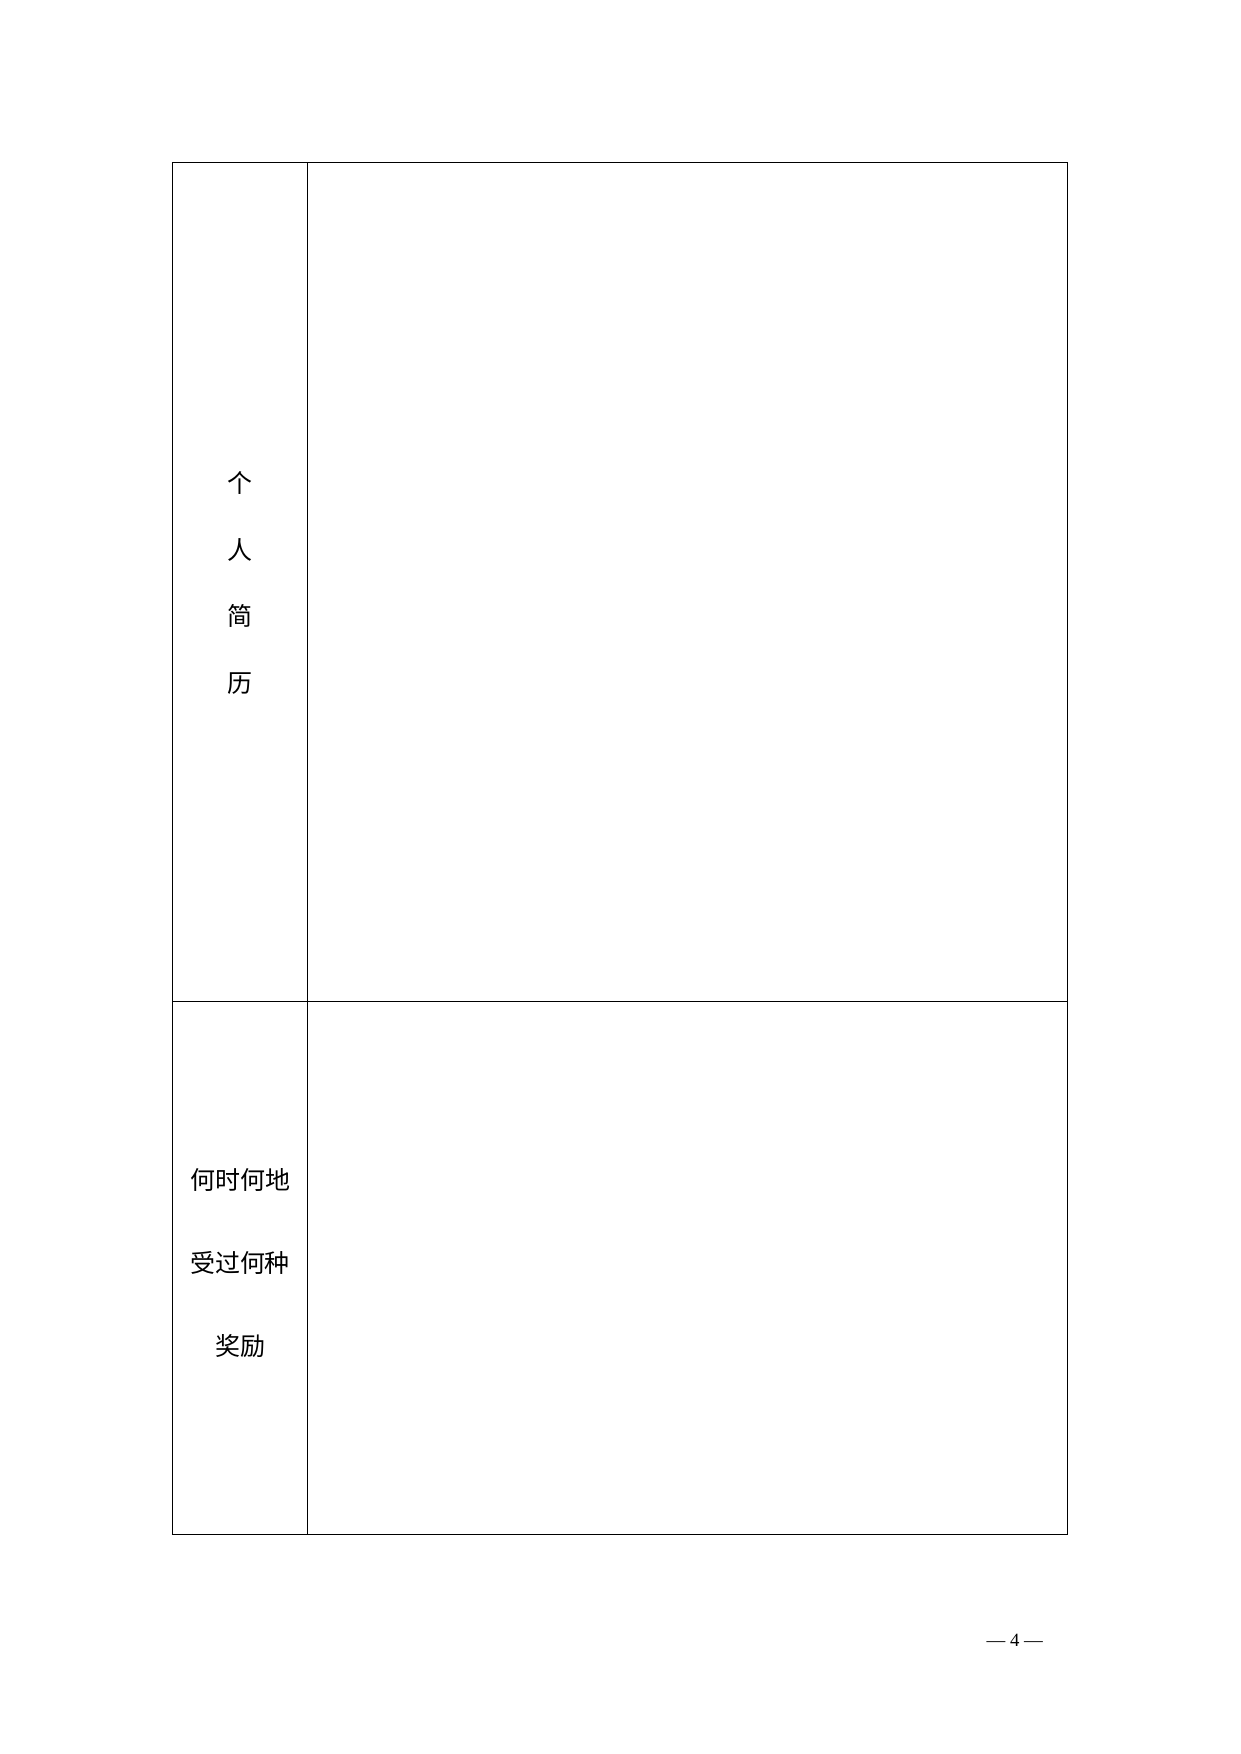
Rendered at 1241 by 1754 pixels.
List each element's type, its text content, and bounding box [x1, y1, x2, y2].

table_cell [308, 1002, 1067, 1534]
table_cell [308, 163, 1067, 1001]
table_cell 个 人 简 历 [173, 163, 307, 1001]
table_cell 何时何地 受过何种 奖励 [173, 1002, 307, 1534]
